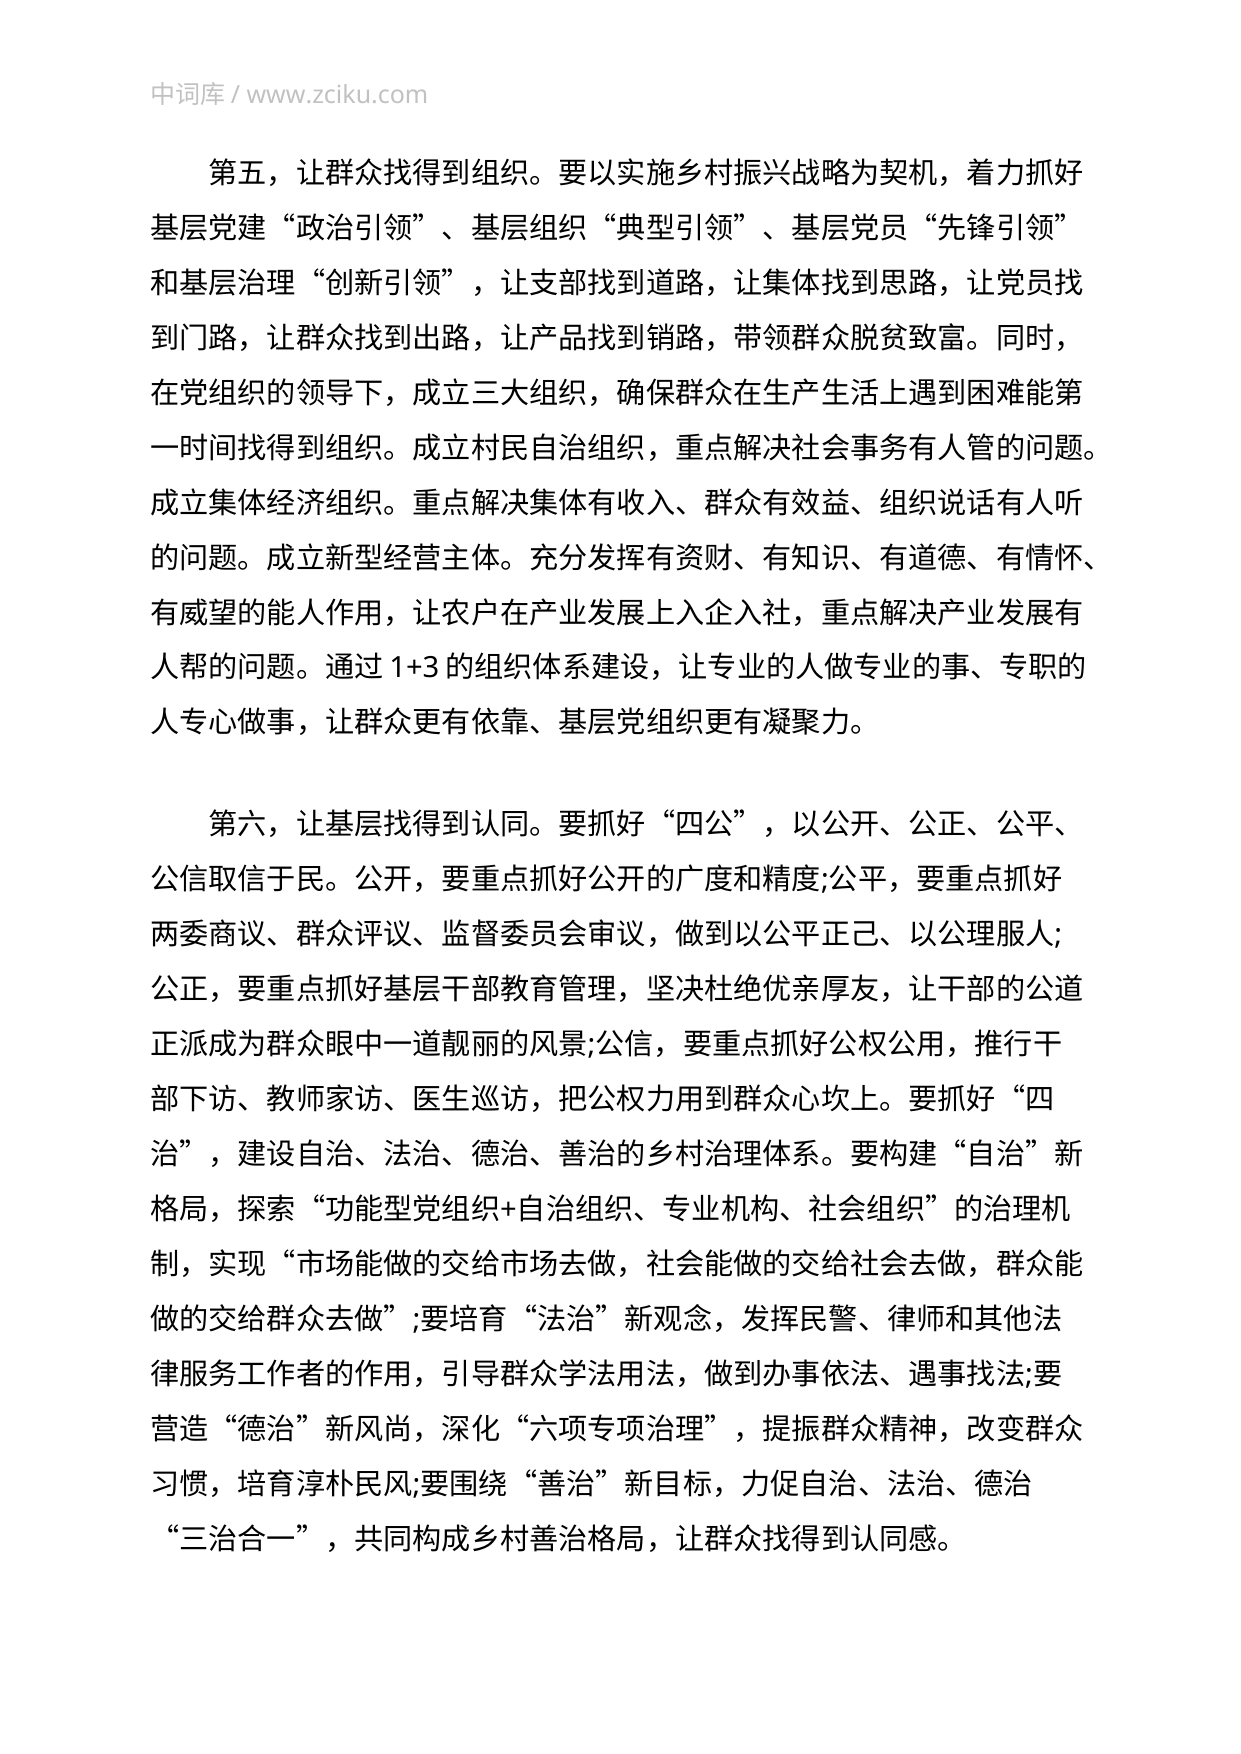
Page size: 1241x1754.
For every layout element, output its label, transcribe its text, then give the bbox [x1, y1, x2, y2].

text 第六，让基层找得到认同。要抓好“四公”，以公开、公正、公平、公信取信于民。公开，要重点抓好公开的广度和精度;公平，要重点抓好两委商议、群众评议、监督委员会审议，做到以公平正己、以公理服人;公正，要重点抓好基层干部教育管理，坚决杜绝优亲厚友，让干部的公道正派成为群众眼中一道靓丽的风景;公信，要重点抓好公权公用，推行干部下访、教师家访、医生巡访，把公权力用到群众心坎上。要抓好“四治”，建设自治、法治、德治、善治的乡村治理体系。要构建“自治”新格局，探索“功能型党组织+自治组织、专业机构、社会组织”的治理机制，实现“市场能做的交给市场去做，社会能做的交给社会去做，群众能做的交给群众去做”;要培育“法治”新观念，发挥民警、律师和其他法律服务工作者的作用，引导群众学法用法，做到办事依法、遇事找法;要营造“德治”新风尚，深化“六项专项治理”，提振群众精神，改变群众习惯，培育淳朴民风;要围绕“善治”新目标，力促自治、法治、德治“三治合一”，共同构成乡村善治格局，让群众找得到认同感。 [150, 801, 1090, 1557]
text 第五，让群众找得到组织。要以实施乡村振兴战略为契机，着力抓好基层党建“政治引领”、基层组织“典型引领”、基层党员“先锋引领”和基层治理“创新引领”，让支部找到道路，让集体找到思路，让党员找到门路，让群众找到出路，让产品找到销路，带领群众脱贫致富。同时，在党组织的领导下，成立三大组织，确保群众在生产生活上遇到困难能第一时间找得到组织。成立村民自治组织，重点解决社会事务有人管的问题。成立集体经济组织。重点解决集体有收入、群众有效益、组织说话有人听的问题。成立新型经营主体。充分发挥有资财、有知识、有道德、有情怀、有威望的能人作用，让农户在产业发展上入企入社，重点解决产业发展有人帮的问题。通过1+3的组织体系建设，让专业的人做专业的事、专职的人专心做事，让群众更有依靠、基层党组织更有凝聚力。 [150, 150, 1090, 741]
